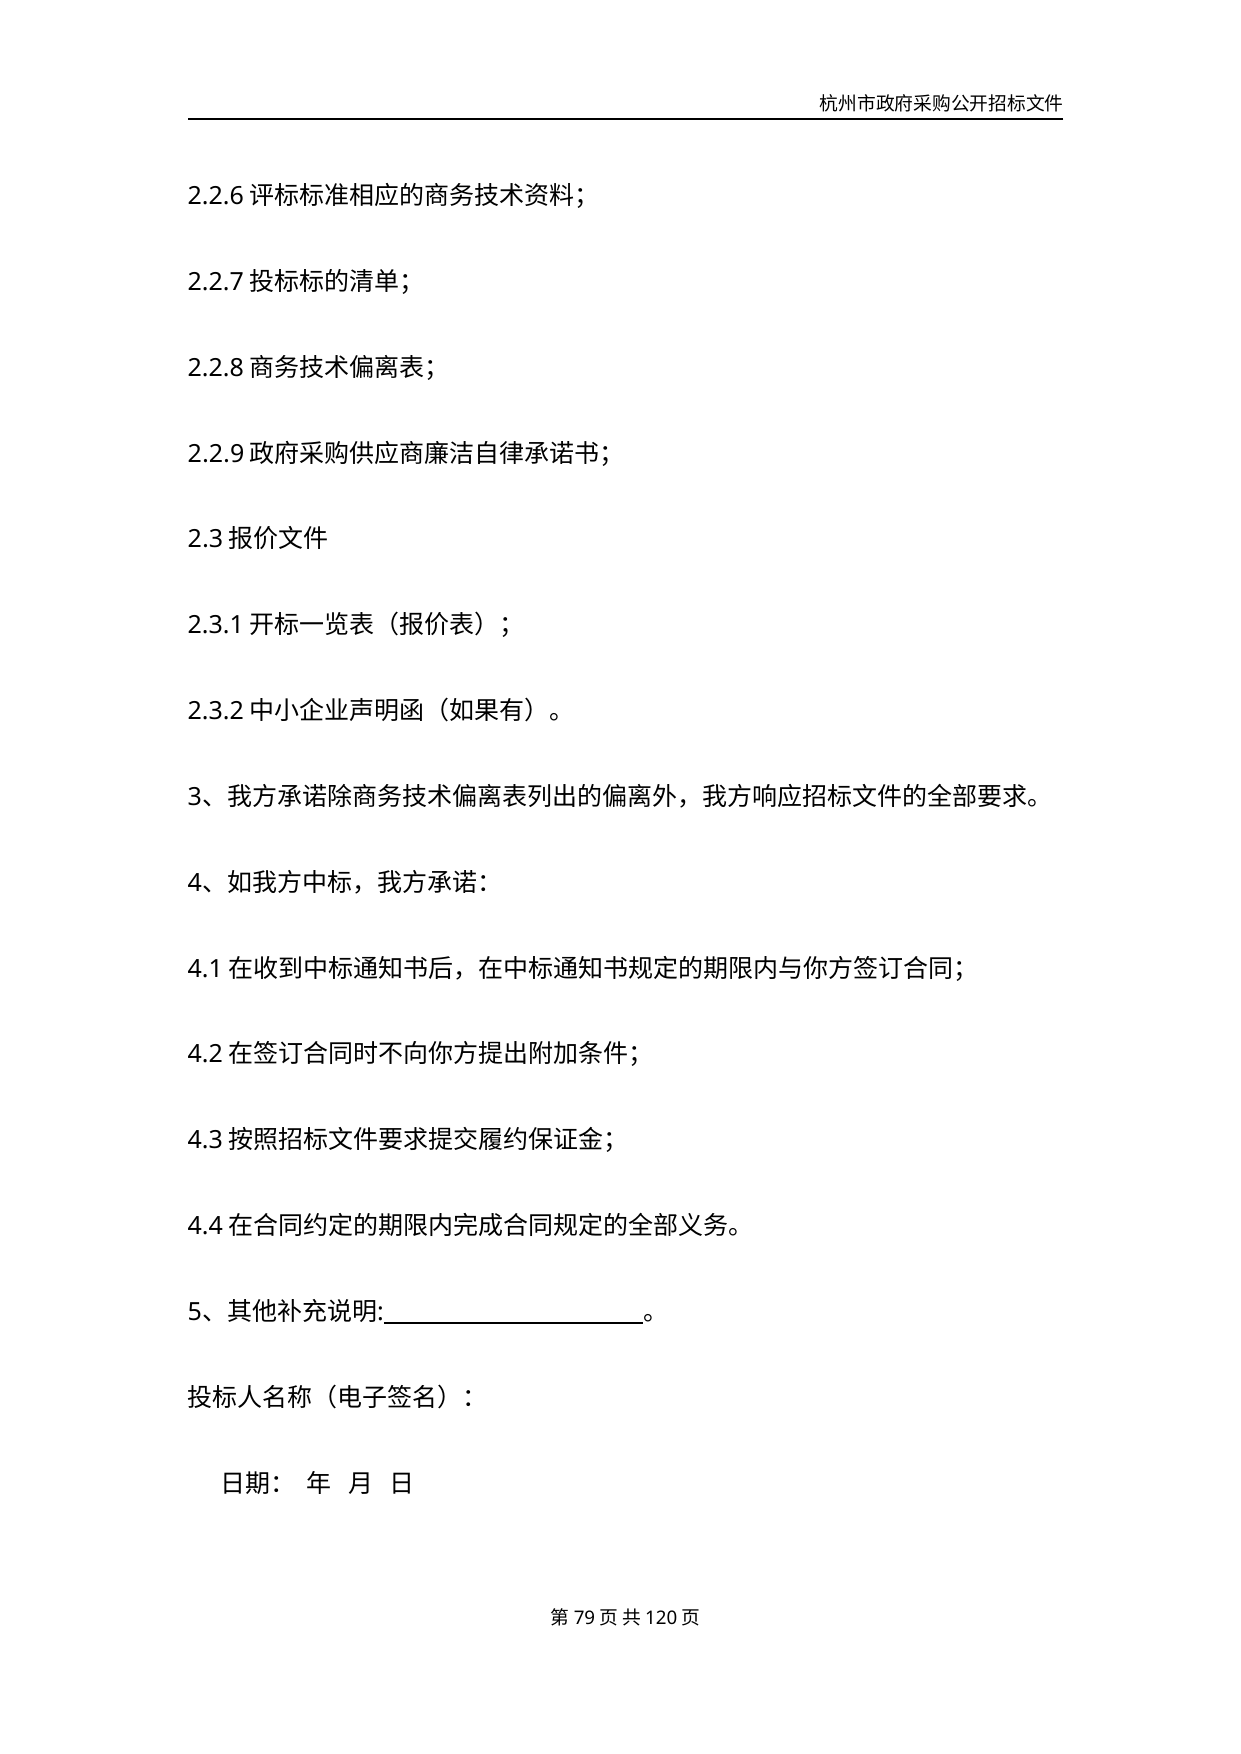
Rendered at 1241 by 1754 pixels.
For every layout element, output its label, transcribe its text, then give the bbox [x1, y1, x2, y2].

text 2.2.7投标标的清单； [187, 247, 1063, 312]
text 4.2在签订合同时不向你方提出附加条件； [187, 1019, 1063, 1084]
text 4.4在合同约定的期限内完成合同规定的全部义务。 [187, 1191, 1063, 1256]
text 4.1在收到中标通知书后，在中标通知书规定的期限内与你方签订合同； [187, 934, 1063, 999]
text 4.3按照招标文件要求提交履约保证金； [187, 1105, 1063, 1170]
text 2.2.8商务技术偏离表； [187, 333, 1063, 398]
text 投标人名称（电子签名）： [187, 1363, 1063, 1428]
text 2.3.1开标一览表（报价表）； [187, 590, 1063, 655]
text 2.3报价文件 [187, 504, 1063, 569]
text 2.2.9政府采购供应商廉洁自律承诺书； [187, 419, 1063, 484]
text 4、如我方中标，我方承诺： [187, 848, 1063, 913]
text 5、其他补充说明: 。 [187, 1277, 1063, 1342]
text 3、我方承诺除商务技术偏离表列出的偏离外，我方响应招标文件的全部要求。 [187, 762, 1063, 827]
text 日期： 年 月 日 [187, 1449, 1063, 1514]
text 2.3.2中小企业声明函（如果有）。 [187, 676, 1063, 741]
text 2.2.6评标标准相应的商务技术资料； [187, 161, 1063, 226]
